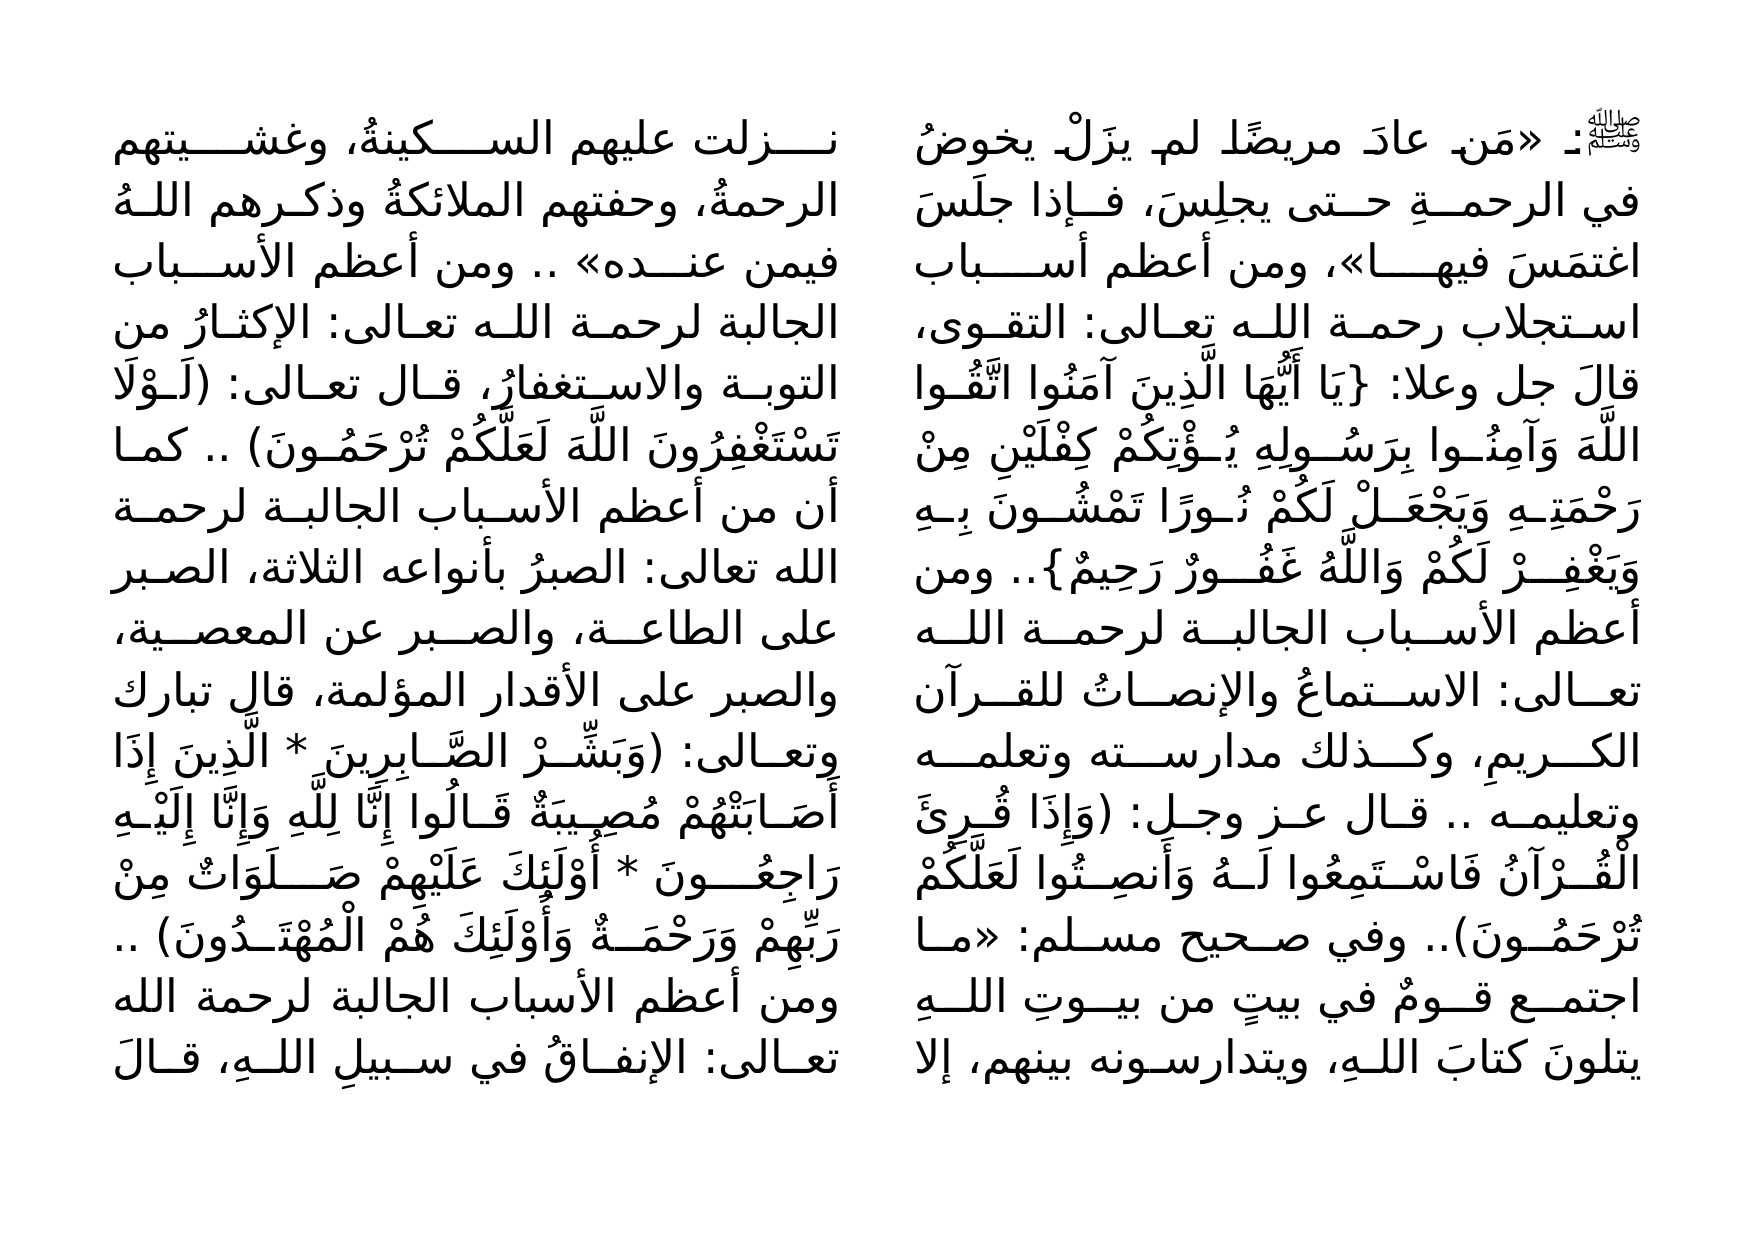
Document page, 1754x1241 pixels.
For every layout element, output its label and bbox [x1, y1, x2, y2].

text [112, 112, 840, 1084]
text [914, 112, 1642, 1084]
